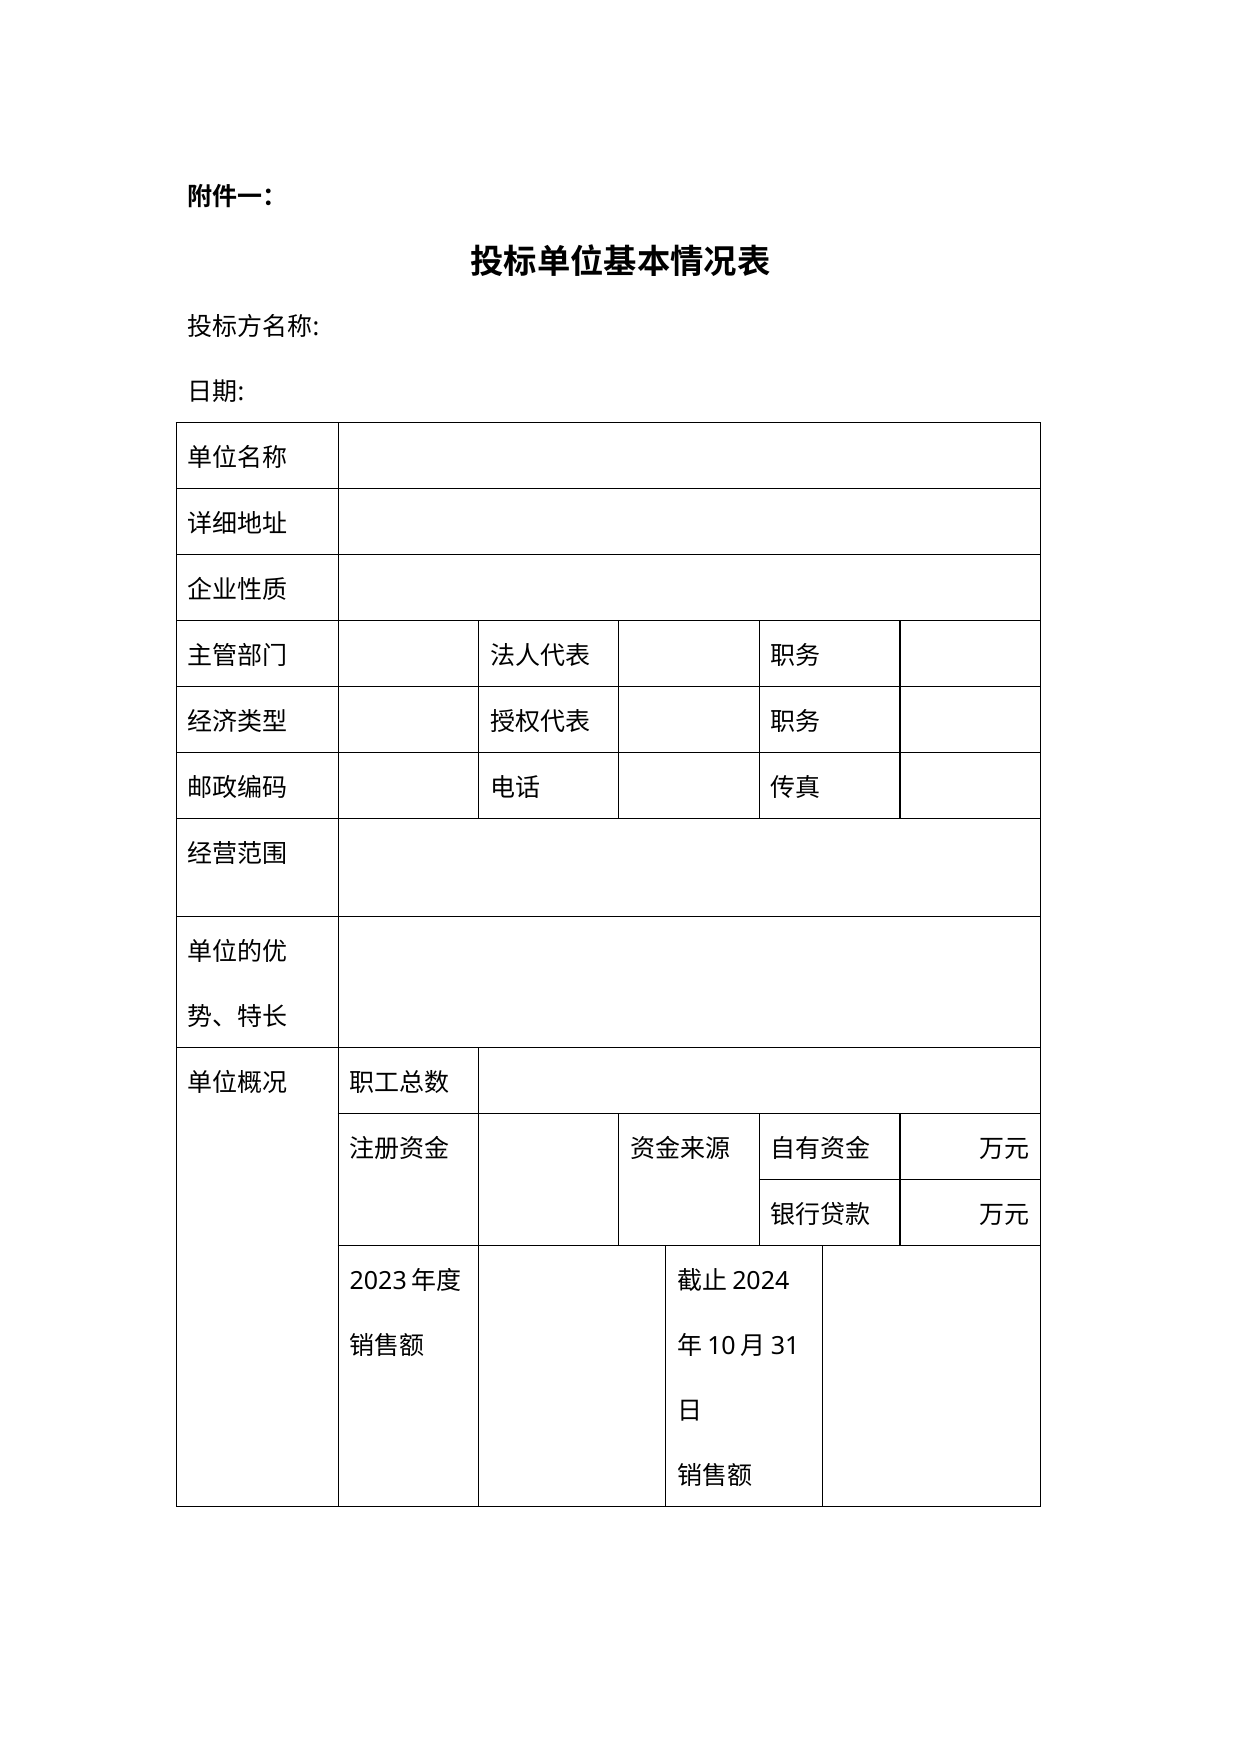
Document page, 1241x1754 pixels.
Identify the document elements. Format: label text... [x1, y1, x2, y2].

table_cell [339, 917, 1040, 1047]
table_cell 电话 [479, 753, 618, 818]
table_cell 职务 [760, 687, 899, 752]
table_cell [479, 1048, 1040, 1113]
table_cell 职务 [760, 621, 899, 686]
table_cell [339, 753, 478, 818]
text 投标方名称: [187, 292, 1053, 357]
table_cell 注册资金 [339, 1114, 478, 1245]
table_cell 银行贷款 [760, 1180, 899, 1245]
table_cell 资金来源 [619, 1114, 759, 1245]
table_cell 自有资金 [760, 1114, 899, 1179]
table_cell [479, 1114, 618, 1245]
table_cell 经营范围 [177, 819, 338, 916]
table_cell 单位概况 [177, 1048, 338, 1506]
table_cell 万元 [901, 1114, 1040, 1179]
table_cell [823, 1246, 1040, 1506]
table_cell 授权代表 [479, 687, 618, 752]
table_cell [339, 687, 478, 752]
table_cell [619, 621, 759, 686]
table_cell [901, 753, 1040, 818]
table_header 单位名称 [177, 423, 338, 488]
table_cell 详细地址 [177, 489, 338, 554]
table_cell 传真 [760, 753, 899, 818]
table_cell 主管部门 [177, 621, 338, 686]
text 附件一： [187, 162, 1053, 227]
table_cell [901, 621, 1040, 686]
table_cell [339, 489, 1040, 554]
table_cell [339, 555, 1040, 620]
table_cell [619, 753, 759, 818]
table_cell 2023年度 销售额 [339, 1246, 478, 1506]
table_cell 法人代表 [479, 621, 618, 686]
table_cell 企业性质 [177, 555, 338, 620]
table_cell [901, 687, 1040, 752]
table_cell 经济类型 [177, 687, 338, 752]
table_cell 单位的优 势、特长 [177, 917, 338, 1047]
table_cell [339, 819, 1040, 916]
table_cell [339, 621, 478, 686]
table_cell [619, 687, 759, 752]
text 投标单位基本情况表 [187, 227, 1053, 292]
text 日期: [187, 357, 1053, 422]
table_cell 职工总数 [339, 1048, 478, 1113]
table_cell 截止2024年10月31日 销售额 [666, 1246, 822, 1506]
table_cell 邮政编码 [177, 753, 338, 818]
table_cell 万元 [901, 1180, 1040, 1245]
table_cell [479, 1246, 665, 1506]
table_header [339, 423, 1040, 488]
